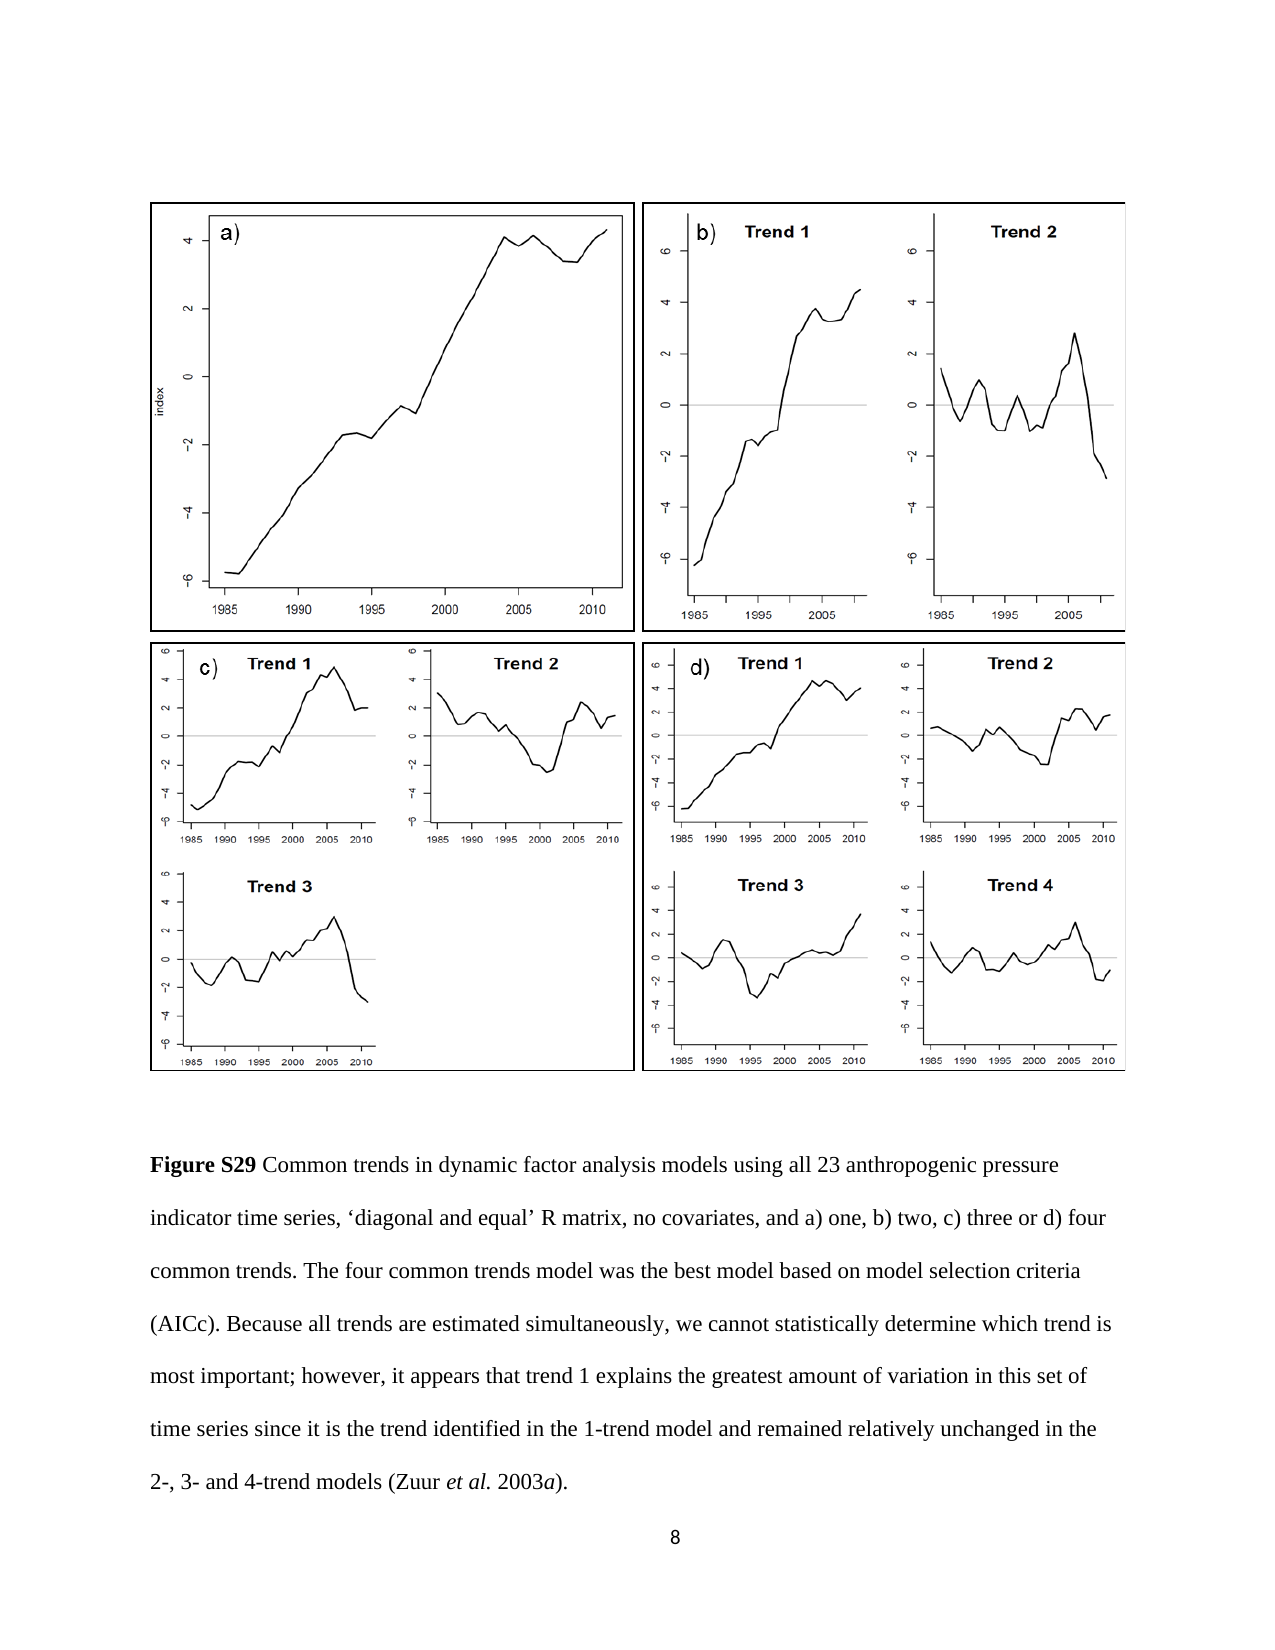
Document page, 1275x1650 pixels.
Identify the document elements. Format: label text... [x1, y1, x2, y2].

picture [150, 202, 1125, 1071]
text Figure S29 Common trends in dynamic factor analysis models using all 23 anthropogenic pressure indicator time series, ‘diagonal and equal’ R matrix, no covariates, and a) one, b) two, c) three or d) four common trends. The four common trends model was the best model based on model selection criteria (AICc). Because all trends are estimated simultaneously, we cannot statistically determine which trend is most important; however, it appears that trend 1 explains the greatest amount of variation in this set of time series since it is the trend identified in the 1-trend model and remained relatively unchanged in the 2-, 3- and 4-trend models (Zuur et al. 2003a). [150, 1151, 1125, 1494]
